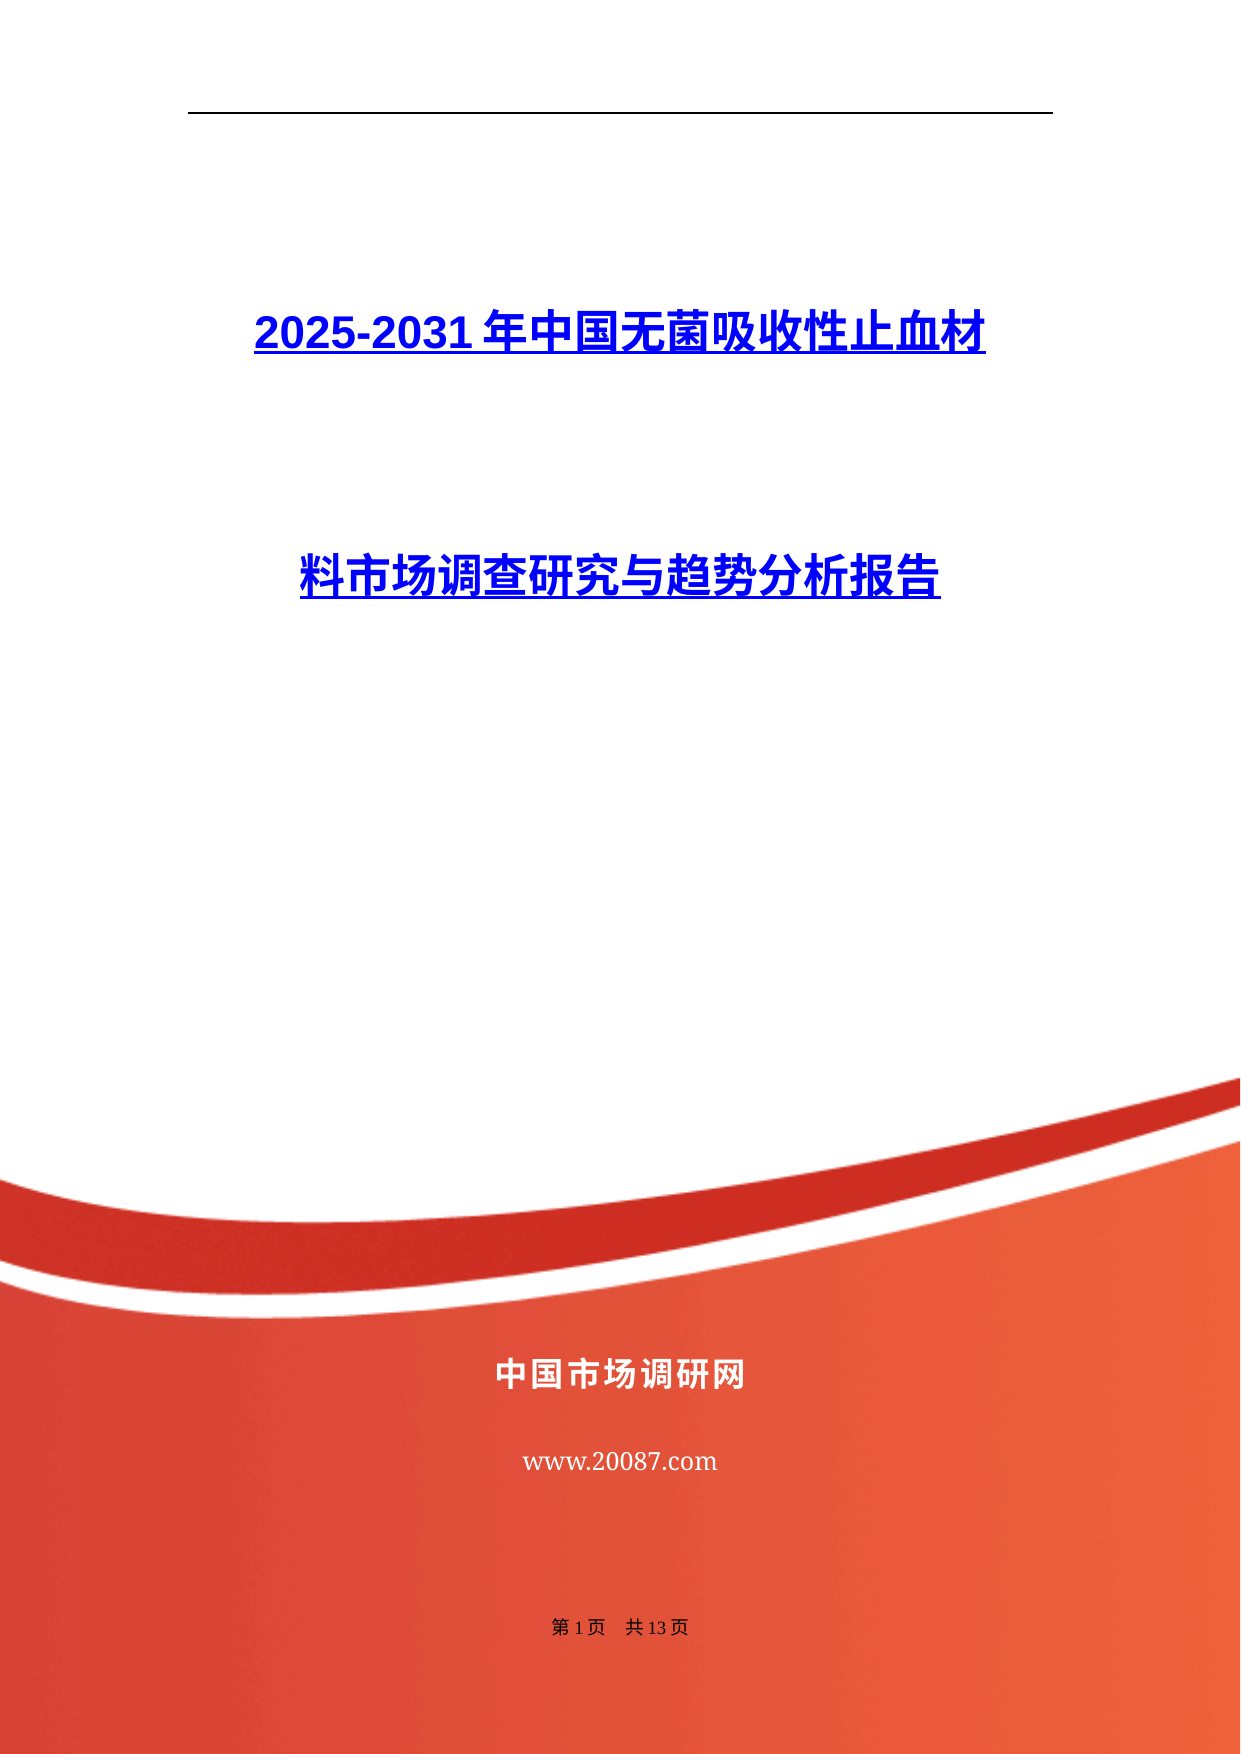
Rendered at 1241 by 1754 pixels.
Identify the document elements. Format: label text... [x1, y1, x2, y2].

table_header 2025-2031年中国无菌吸收性止血材料市场调查研究与趋势分析报告 [188, 207, 1053, 773]
picture [0, 1006, 1241, 1754]
subtitle 中国市场调研网 [187, 1339, 1053, 1404]
text www.20087.com [187, 1428, 1053, 1493]
